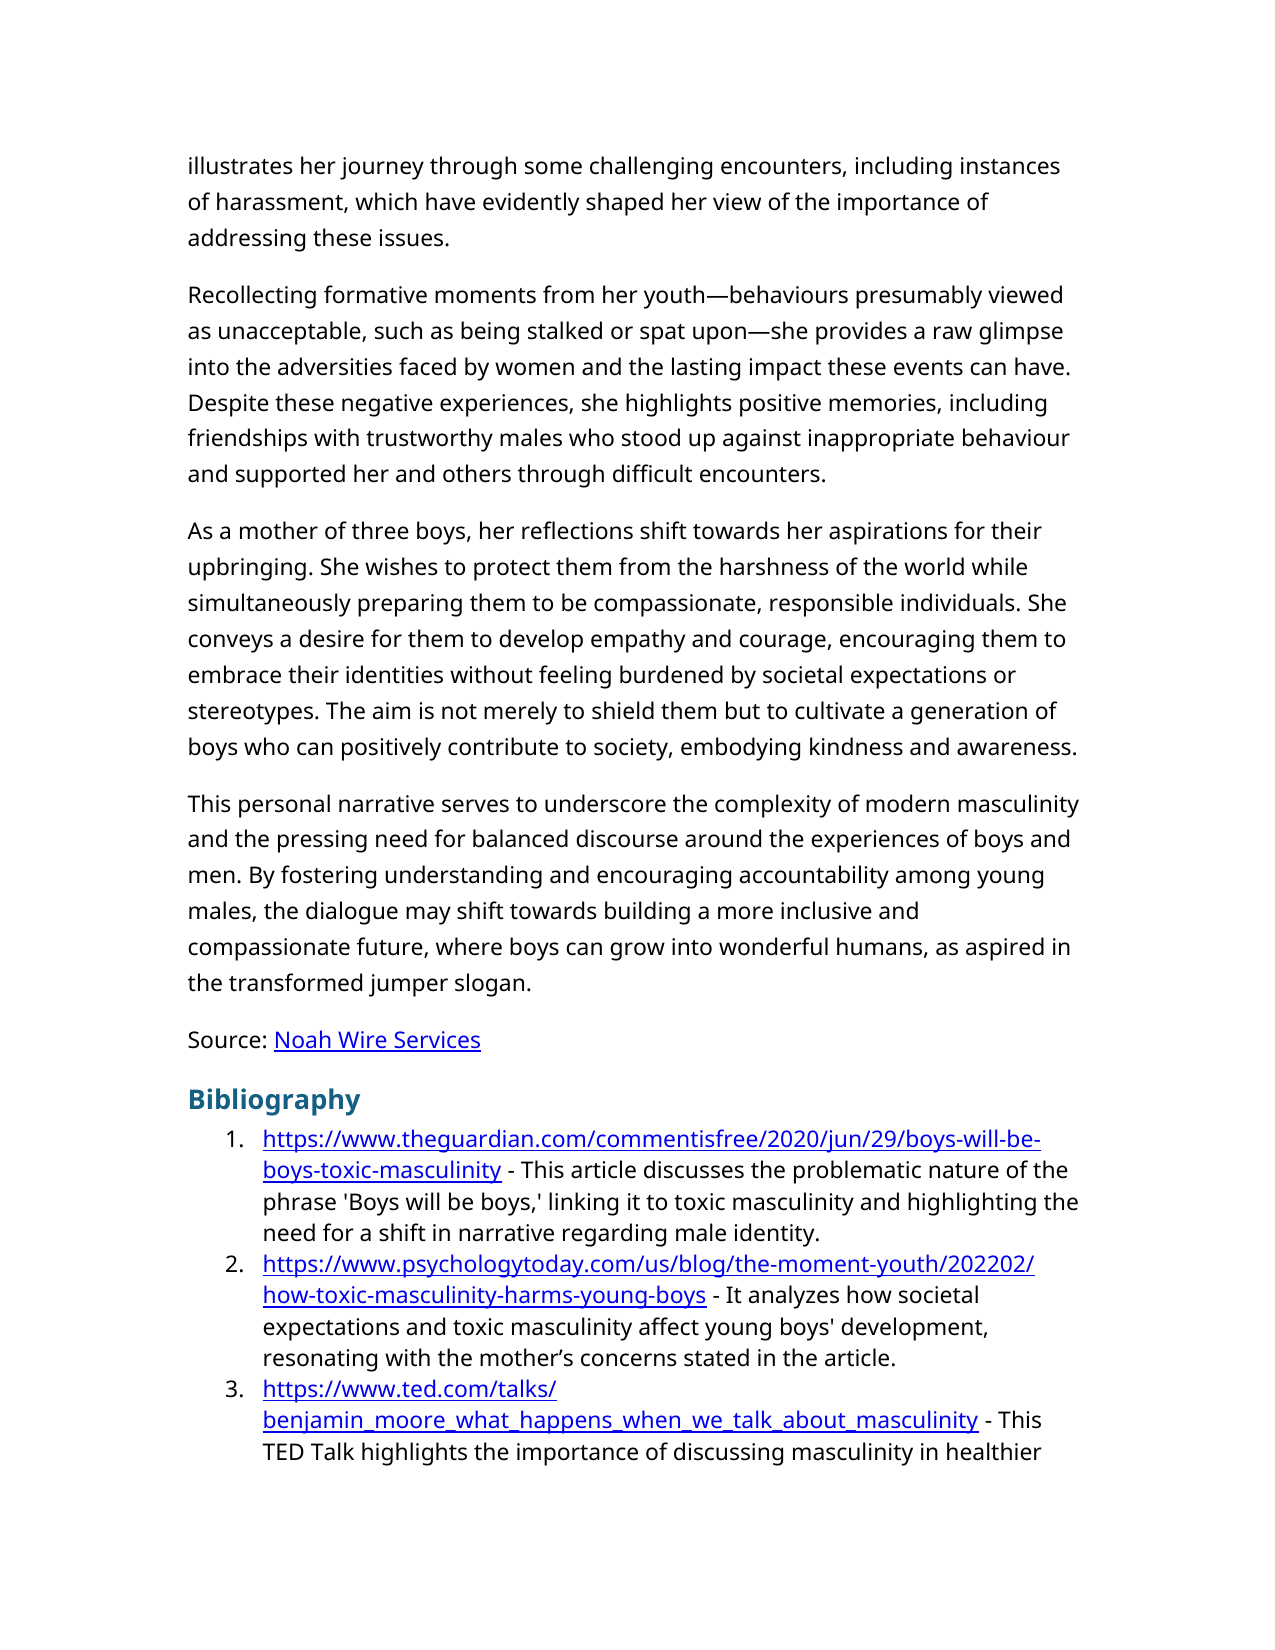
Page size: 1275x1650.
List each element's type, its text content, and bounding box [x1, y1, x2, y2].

list https://www.psychologytoday.com/us/blog/the-moment-youth/202202/how-toxic-masculinity-harms-young-boys - It analyzes how societal expectations and toxic masculinity affect young boys' development, resonating with the mother’s concerns stated in the article. [225, 1248, 1087, 1373]
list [225, 1373, 1087, 1467]
subtitle Bibliography [187, 1081, 1087, 1118]
text This personal narrative serves to underscore the complexity of modern masculinity and the pressing need for balanced discourse around the experiences of boys and men. By fostering understanding and encouraging accountability among young males, the dialogue may shift towards building a more inclusive and compassionate future, where boys can grow into wonderful humans, as aspired in the transformed jumper slogan. [187, 787, 1087, 998]
list https://www.theguardian.com/commentisfree/2020/jun/29/boys-will-be-boys-toxic-masculinity - This article discusses the problematic nature of the phrase 'Boys will be boys,' linking it to toxic masculinity and highlighting the need for a shift in narrative regarding male identity. [225, 1123, 1087, 1248]
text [187, 150, 1087, 253]
text As a mother of three boys, her reflections shift towards her aspirations for their upbringing. She wishes to protect them from the harshness of the world while simultaneously preparing them to be compassionate, responsible individuals. She conveys a desire for them to develop empathy and courage, encouraging them to embrace their identities without feeling burdened by societal expectations or stereotypes. The aim is not merely to shield them but to cultivate a generation of boys who can positively contribute to society, embodying kindness and awareness. [187, 515, 1087, 762]
text Recollecting formative moments from her youth—behaviours presumably viewed as unacceptable, such as being stalked or spat upon—she provides a raw glimpse into the adversities faced by women and the lasting impact these events can have. Despite these negative experiences, she highlights positive memories, including friendships with trustworthy males who stood up against inappropriate behaviour and supported her and others through difficult encounters. [187, 279, 1087, 489]
text Source: Noah Wire Services [187, 1024, 1087, 1055]
